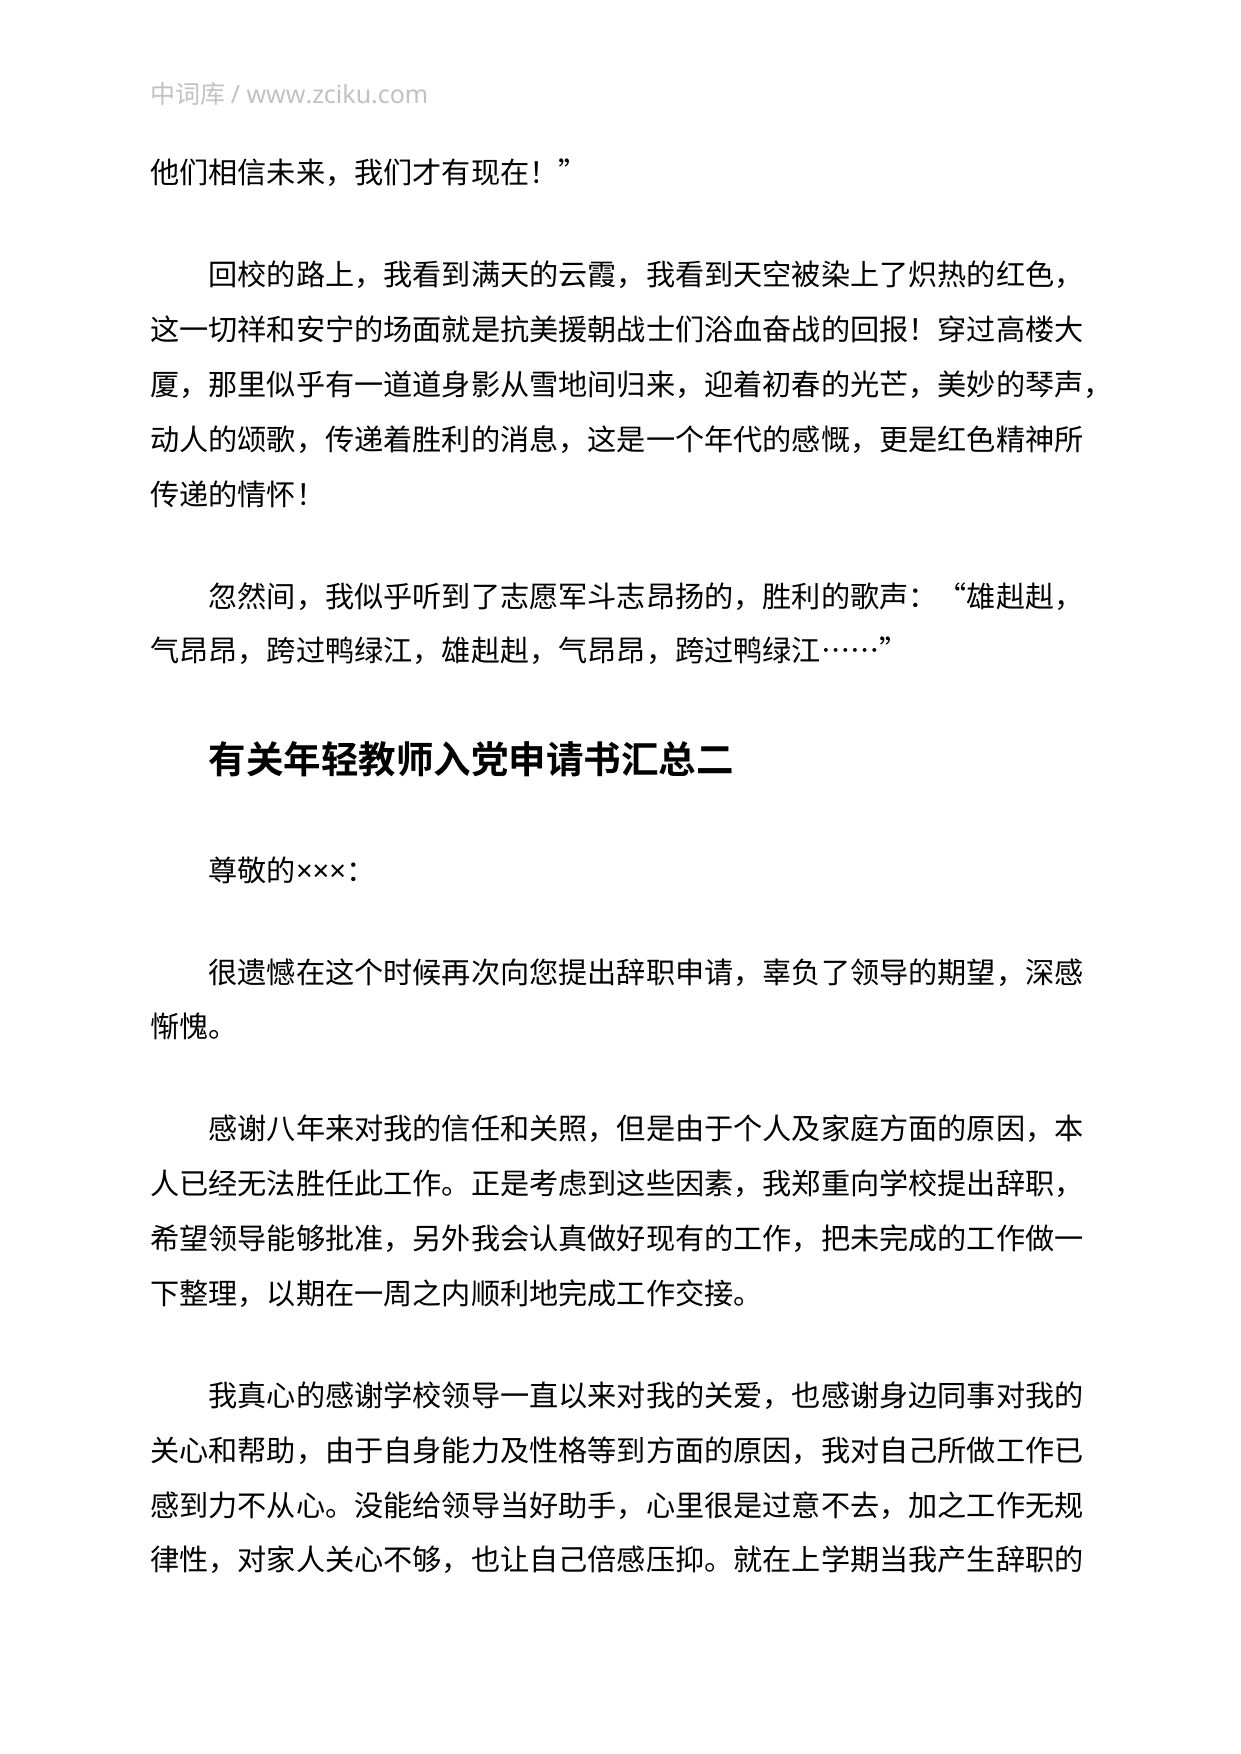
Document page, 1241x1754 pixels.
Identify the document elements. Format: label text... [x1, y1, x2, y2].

text 很遗憾在这个时候再次向您提出辞职申请，辜负了领导的期望，深感惭愧。 [150, 949, 1090, 1046]
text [150, 1372, 1090, 1579]
text 有关年轻教师入党申请书汇总二 [150, 730, 1090, 784]
text 尊敬的×××： [150, 847, 1090, 889]
text 回校的路上，我看到满天的云霞，我看到天空被染上了炽热的红色，这一切祥和安宁的场面就是抗美援朝战士们浴血奋战的回报！穿过高楼大厦，那里似乎有一道道身影从雪地间归来，迎着初春的光芒，美妙的琴声，动人的颂歌，传递着胜利的消息，这是一个年代的感慨，更是红色精神所传递的情怀！ [150, 252, 1090, 514]
text 感谢八年来对我的信任和关照，但是由于个人及家庭方面的原因，本人已经无法胜任此工作。正是考虑到这些因素，我郑重向学校提出辞职，希望领导能够批准，另外我会认真做好现有的工作，把未完成的工作做一下整理，以期在一周之内顺利地完成工作交接。 [150, 1106, 1090, 1313]
text 忽然间，我似乎听到了志愿军斗志昂扬的，胜利的歌声：“雄赳赳，气昂昂，跨过鸭绿江，雄赳赳，气昂昂，跨过鸭绿江……” [150, 573, 1090, 670]
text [150, 150, 1090, 192]
